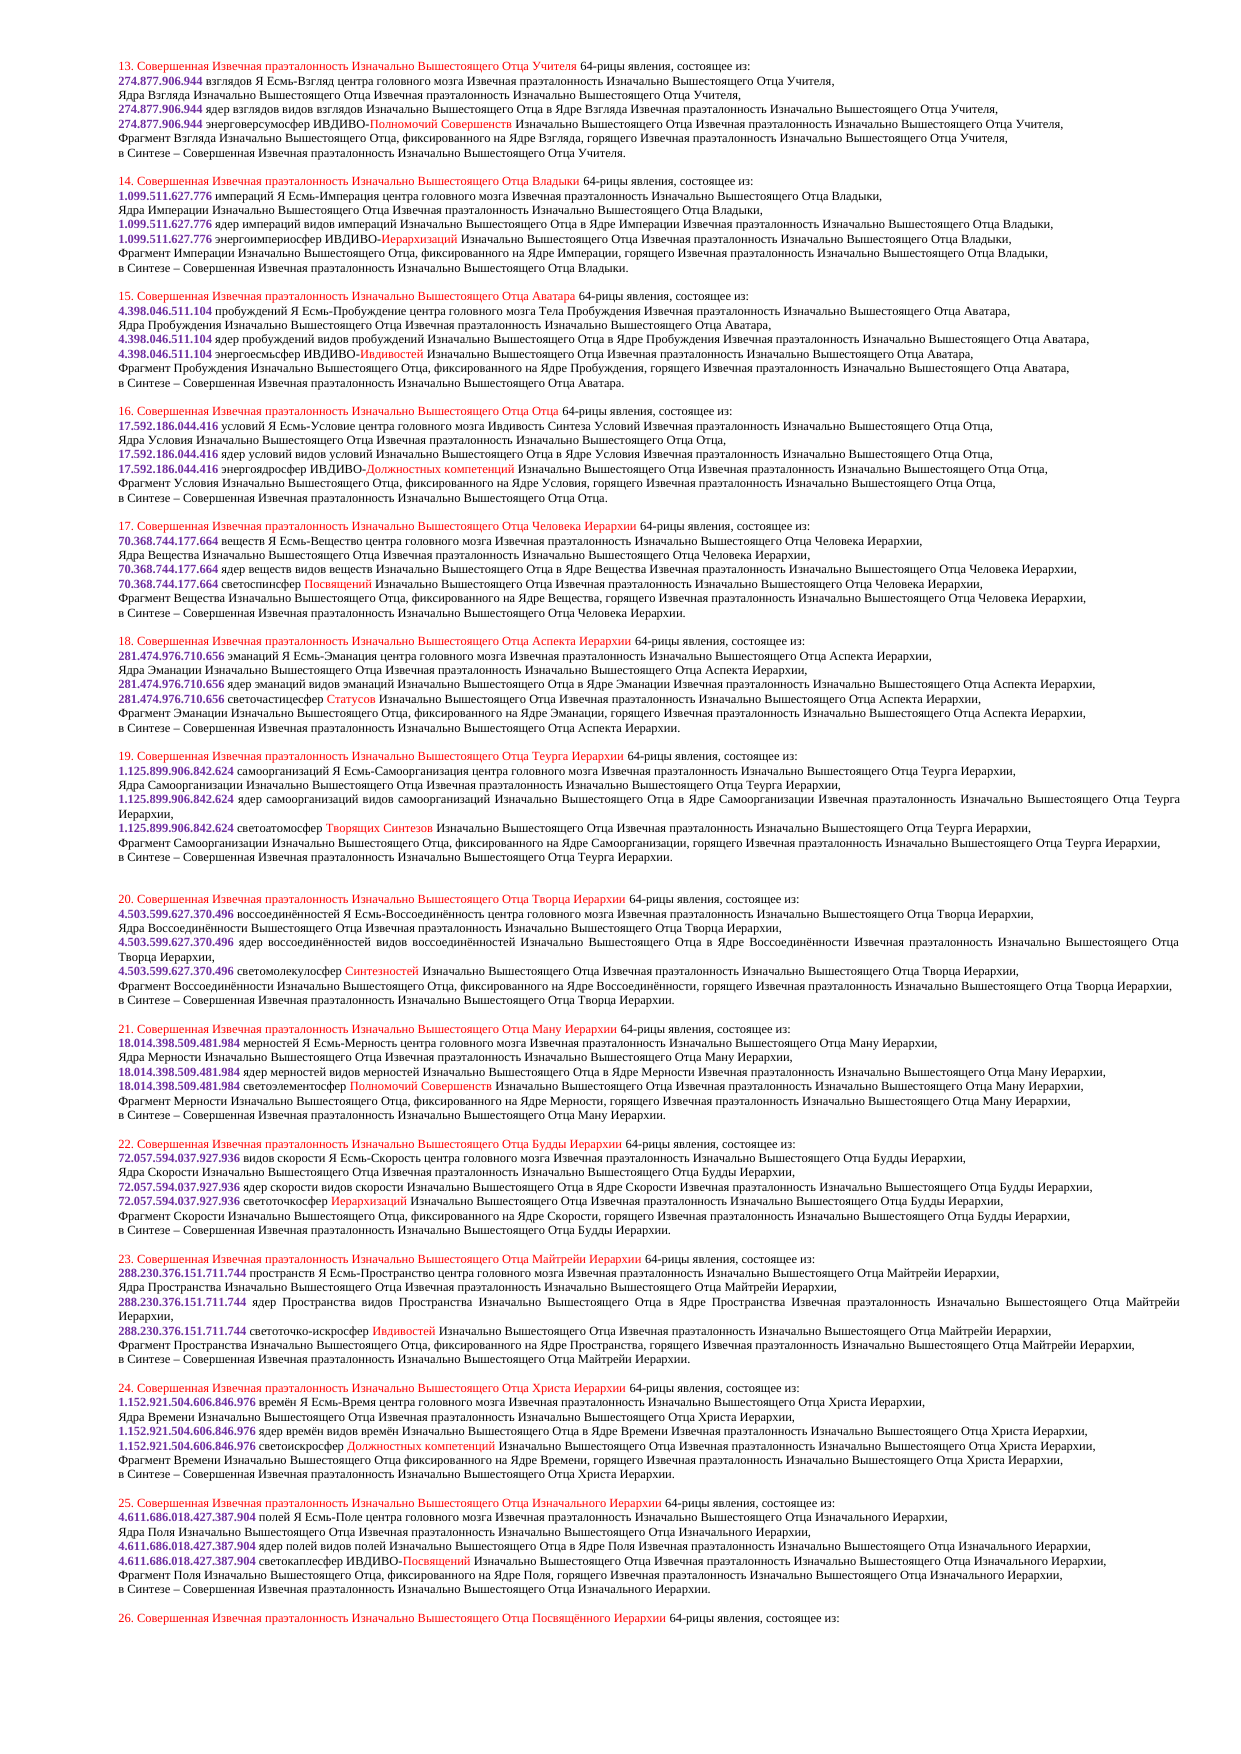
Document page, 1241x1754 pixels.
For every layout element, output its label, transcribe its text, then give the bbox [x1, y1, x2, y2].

text Фрагмент Условия Изначально Вышестоящего Отца, фиксированного на Ядре Условия, горящего Извечная праэталонность Изначально Вышестоящего Отца Отца, [118, 476, 1181, 490]
text 17.592.186.044.416 энергоядросфер ИВДИВО-Должностных компетенций Изначально Вышестоящего Отца Извечная праэталонность Изначально Вышестоящего Отца Отца, [118, 462, 1181, 476]
text 274.877.906.944 ядер взглядов видов взглядов Изначально Вышестоящего Отца в Ядре Взгляда Извечная праэталонность Изначально Вышестоящего Отца Учителя, [118, 102, 1181, 117]
text 288.230.376.151.711.744 светоточко-искросфер Ивдивостей Изначально Вышестоящего Отца Извечная праэталонность Изначально Вышестоящего Отца Майтрейи Иерархии, [118, 1323, 1181, 1338]
text 1.152.921.504.606.846.976 ядер времён видов времён Изначально Вышестоящего Отца в Ядре Времени Извечная праэталонность Изначально Вышестоящего Отца Христа Иерархии, [118, 1424, 1181, 1438]
text 19. Совершенная Извечная праэталонность Изначально Вышестоящего Отца Теурга Иерархии 64-рицы явления, состоящее из: [118, 749, 1181, 763]
text 1.099.511.627.776 энергоимпериосфер ИВДИВО-Иерархизаций Изначально Вышестоящего Отца Извечная праэталонность Изначально Вышестоящего Отца Владыки, [118, 232, 1181, 246]
text Ядра Воссоединённости Вышестоящего Отца Извечная праэталонность Изначально Вышестоящего Отца Творца Иерархии, [118, 921, 1181, 935]
text в Синтезе – Совершенная Извечная праэталонность Изначально Вышестоящего Отца Творца Иерархии. [118, 993, 1181, 1007]
text 1.152.921.504.606.846.976 светоискросфер Должностных компетенций Изначально Вышестоящего Отца Извечная праэталонность Изначально Вышестоящего Отца Христа Иерархии, [118, 1438, 1181, 1453]
text 1.099.511.627.776 импераций Я Есмь-Имперация центра головного мозга Извечная праэталонность Изначально Вышестоящего Отца Владыки, [118, 188, 1181, 203]
text 1.125.899.906.842.624 самоорганизаций Я Есмь-Самоорганизация центра головного мозга Извечная праэталонность Изначально Вышестоящего Отца Теурга Иерархии, [118, 763, 1181, 778]
text в Синтезе – Совершенная Извечная праэталонность Изначально Вышестоящего Отца Учителя. [118, 145, 1181, 160]
text 23. Совершенная Извечная праэталонность Изначально Вышестоящего Отца Майтрейи Иерархии 64-рицы явления, состоящее из: [118, 1251, 1181, 1266]
text в Синтезе – Совершенная Извечная праэталонность Изначально Вышестоящего Отца Майтрейи Иерархии. [118, 1352, 1181, 1366]
text 26. Совершенная Извечная праэталонность Изначально Вышестоящего Отца Посвящённого Иерархии 64-рицы явления, состоящее из: [118, 1611, 1181, 1625]
text Ядра Скорости Изначально Вышестоящего Отца Извечная праэталонность Изначально Вышестоящего Отца Будды Иерархии, [118, 1165, 1181, 1179]
text 1.125.899.906.842.624 ядер самоорганизаций видов самоорганизаций Изначально Вышестоящего Отца в Ядре Самоорганизации Извечная праэталонность Изначально Вышестоящего Отца Теурга Иерархии, [118, 792, 1181, 821]
text Фрагмент Самоорганизации Изначально Вышестоящего Отца, фиксированного на Ядре Самоорганизации, горящего Извечная праэталонность Изначально Вышестоящего Отца Теурга Иерархии, [118, 835, 1181, 850]
text Ядра Условия Изначально Вышестоящего Отца Извечная праэталонность Изначально Вышестоящего Отца Отца, [118, 433, 1181, 447]
text Фрагмент Взгляда Изначально Вышестоящего Отца, фиксированного на Ядре Взгляда, горящего Извечная праэталонность Изначально Вышестоящего Отца Учителя, [118, 131, 1181, 145]
text в Синтезе – Совершенная Извечная праэталонность Изначально Вышестоящего Отца Ману Иерархии. [118, 1108, 1181, 1122]
text в Синтезе – Совершенная Извечная праэталонность Изначально Вышестоящего Отца Владыки. [118, 260, 1181, 275]
text Ядра Пробуждения Изначально Вышестоящего Отца Извечная праэталонность Изначально Вышестоящего Отца Аватара, [118, 318, 1181, 332]
text 274.877.906.944 энерговерсумосфер ИВДИВО-Полномочий Совершенств Изначально Вышестоящего Отца Извечная праэталонность Изначально Вышестоящего Отца Учителя, [118, 117, 1181, 131]
text Ядра Поля Изначально Вышестоящего Отца Извечная праэталонность Изначально Вышестоящего Отца Изначального Иерархии, [118, 1524, 1181, 1539]
text 4.398.046.511.104 пробуждений Я Есмь-Пробуждение центра головного мозга Тела Пробуждения Извечная праэталонность Изначально Вышестоящего Отца Аватара, [118, 303, 1181, 318]
text 70.368.744.177.664 светоспинсфер Посвящений Изначально Вышестоящего Отца Извечная праэталонность Изначально Вышестоящего Отца Человека Иерархии, [118, 577, 1181, 591]
text Фрагмент Поля Изначально Вышестоящего Отца, фиксированного на Ядре Поля, горящего Извечная праэталонность Изначально Вышестоящего Отца Изначального Иерархии, [118, 1568, 1181, 1582]
text Ядра Пространства Изначально Вышестоящего Отца Извечная праэталонность Изначально Вышестоящего Отца Майтрейи Иерархии, [118, 1280, 1181, 1294]
text 281.474.976.710.656 эманаций Я Есмь-Эманация центра головного мозга Извечная праэталонность Изначально Вышестоящего Отца Аспекта Иерархии, [118, 648, 1181, 663]
text 72.057.594.037.927.936 видов скорости Я Есмь-Скорость центра головного мозга Извечная праэталонность Изначально Вышестоящего Отца Будды Иерархии, [118, 1151, 1181, 1165]
text 18.014.398.509.481.984 светоэлементосфер Полномочий Совершенств Изначально Вышестоящего Отца Извечная праэталонность Изначально Вышестоящего Отца Ману Иерархии, [118, 1079, 1181, 1093]
text 13. Совершенная Извечная праэталонность Изначально Вышестоящего Отца Учителя 64-рицы явления, состоящее из: [118, 59, 1181, 73]
text 16. Совершенная Извечная праэталонность Изначально Вышестоящего Отца Отца 64-рицы явления, состоящее из: [118, 404, 1181, 418]
text 288.230.376.151.711.744 ядер Пространства видов Пространства Изначально Вышестоящего Отца в Ядре Пространства Извечная праэталонность Изначально Вышестоящего Отца Майтрейи Иерархии, [118, 1294, 1181, 1323]
text 18. Совершенная Извечная праэталонность Изначально Вышестоящего Отца Аспекта Иерархии 64-рицы явления, состоящее из: [118, 634, 1181, 648]
text в Синтезе – Совершенная Извечная праэталонность Изначально Вышестоящего Отца Отца. [118, 490, 1181, 505]
text Ядра Взгляда Изначально Вышестоящего Отца Извечная праэталонность Изначально Вышестоящего Отца Учителя, [118, 88, 1181, 102]
text 4.503.599.627.370.496 воссоединённостей Я Есмь-Воссоединённость центра головного мозга Извечная праэталонность Изначально Вышестоящего Отца Творца Иерархии, [118, 906, 1181, 921]
text Ядра Вещества Изначально Вышестоящего Отца Извечная праэталонность Изначально Вышестоящего Отца Человека Иерархии, [118, 548, 1181, 562]
text 4.398.046.511.104 ядер пробуждений видов пробуждений Изначально Вышестоящего Отца в Ядре Пробуждения Извечная праэталонность Изначально Вышестоящего Отца Аватара, [118, 332, 1181, 347]
text 4.503.599.627.370.496 светомолекулосфер Синтезностей Изначально Вышестоящего Отца Извечная праэталонность Изначально Вышестоящего Отца Творца Иерархии, [118, 964, 1181, 978]
text 281.474.976.710.656 ядер эманаций видов эманаций Изначально Вышестоящего Отца в Ядре Эманации Извечная праэталонность Изначально Вышестоящего Отца Аспекта Иерархии, [118, 677, 1181, 692]
text Фрагмент Вещества Изначально Вышестоящего Отца, фиксированного на Ядре Вещества, горящего Извечная праэталонность Изначально Вышестоящего Отца Человека Иерархии, [118, 591, 1181, 605]
text 21. Совершенная Извечная праэталонность Изначально Вышестоящего Отца Ману Иерархии 64-рицы явления, состоящее из: [118, 1021, 1181, 1036]
text 18.014.398.509.481.984 мерностей Я Есмь-Мерность центра головного мозга Извечная праэталонность Изначально Вышестоящего Отца Ману Иерархии, [118, 1036, 1181, 1050]
text Ядра Времени Изначально Вышестоящего Отца Извечная праэталонность Изначально Вышестоящего Отца Христа Иерархии, [118, 1409, 1181, 1424]
text Фрагмент Воссоединённости Изначально Вышестоящего Отца, фиксированного на Ядре Воссоединённости, горящего Извечная праэталонность Изначально Вышестоящего Отца Творца Иерархии, [118, 978, 1181, 993]
text 14. Совершенная Извечная праэталонность Изначально Вышестоящего Отца Владыки 64-рицы явления, состоящее из: [118, 174, 1181, 188]
text Ядра Имперации Изначально Вышестоящего Отца Извечная праэталонность Изначально Вышестоящего Отца Владыки, [118, 203, 1181, 217]
text 18.014.398.509.481.984 ядер мерностей видов мерностей Изначально Вышестоящего Отца в Ядре Мерности Извечная праэталонность Изначально Вышестоящего Отца Ману Иерархии, [118, 1064, 1181, 1079]
text в Синтезе – Совершенная Извечная праэталонность Изначально Вышестоящего Отца Теурга Иерархии. [118, 850, 1181, 864]
text 274.877.906.944 взглядов Я Есмь-Взгляд центра головного мозга Извечная праэталонность Изначально Вышестоящего Отца Учителя, [118, 73, 1181, 88]
text Фрагмент Имперации Изначально Вышестоящего Отца, фиксированного на Ядре Имперации, горящего Извечная праэталонность Изначально Вышестоящего Отца Владыки, [118, 246, 1181, 260]
text 4.398.046.511.104 энергоесмьсфер ИВДИВО-Ивдивостей Изначально Вышестоящего Отца Извечная праэталонность Изначально Вышестоящего Отца Аватара, [118, 347, 1181, 361]
text 17.592.186.044.416 ядер условий видов условий Изначально Вышестоящего Отца в Ядре Условия Извечная праэталонность Изначально Вышестоящего Отца Отца, [118, 447, 1181, 462]
text 1.125.899.906.842.624 светоатомосфер Творящих Синтезов Изначально Вышестоящего Отца Извечная праэталонность Изначально Вышестоящего Отца Теурга Иерархии, [118, 821, 1181, 835]
text в Синтезе – Совершенная Извечная праэталонность Изначально Вышестоящего Отца Аватара. [118, 375, 1181, 390]
text Фрагмент Времени Изначально Вышестоящего Отца фиксированного на Ядре Времени, горящего Извечная праэталонность Изначально Вышестоящего Отца Христа Иерархии, [118, 1453, 1181, 1467]
text в Синтезе – Совершенная Извечная праэталонность Изначально Вышестоящего Отца Человека Иерархии. [118, 605, 1181, 620]
text 281.474.976.710.656 светочастицесфер Статусов Изначально Вышестоящего Отца Извечная праэталонность Изначально Вышестоящего Отца Аспекта Иерархии, [118, 692, 1181, 706]
text 17. Совершенная Извечная праэталонность Изначально Вышестоящего Отца Человека Иерархии 64-рицы явления, состоящее из: [118, 519, 1181, 533]
text 4.611.686.018.427.387.904 светокаплесфер ИВДИВО-Посвящений Изначально Вышестоящего Отца Извечная праэталонность Изначально Вышестоящего Отца Изначального Иерархии, [118, 1553, 1181, 1568]
text 70.368.744.177.664 веществ Я Есмь-Вещество центра головного мозга Извечная праэталонность Изначально Вышестоящего Отца Человека Иерархии, [118, 533, 1181, 548]
text Фрагмент Эманации Изначально Вышестоящего Отца, фиксированного на Ядре Эманации, горящего Извечная праэталонность Изначально Вышестоящего Отца Аспекта Иерархии, [118, 706, 1181, 720]
text 24. Совершенная Извечная праэталонность Изначально Вышестоящего Отца Христа Иерархии 64-рицы явления, состоящее из: [118, 1381, 1181, 1395]
text 25. Совершенная Извечная праэталонность Изначально Вышестоящего Отца Изначального Иерархии 64-рицы явления, состоящее из: [118, 1496, 1181, 1510]
text 288.230.376.151.711.744 пространств Я Есмь-Пространство центра головного мозга Извечная праэталонность Изначально Вышестоящего Отца Майтрейи Иерархии, [118, 1266, 1181, 1280]
text 22. Совершенная Извечная праэталонность Изначально Вышестоящего Отца Будды Иерархии 64-рицы явления, состоящее из: [118, 1136, 1181, 1151]
text Фрагмент Пробуждения Изначально Вышестоящего Отца, фиксированного на Ядре Пробуждения, горящего Извечная праэталонность Изначально Вышестоящего Отца Аватара, [118, 361, 1181, 375]
text Ядра Самоорганизации Изначально Вышестоящего Отца Извечная праэталонность Изначально Вышестоящего Отца Теурга Иерархии, [118, 778, 1181, 792]
text 1.099.511.627.776 ядер импераций видов импераций Изначально Вышестоящего Отца в Ядре Имперации Извечная праэталонность Изначально Вышестоящего Отца Владыки, [118, 217, 1181, 232]
text в Синтезе – Совершенная Извечная праэталонность Изначально Вышестоящего Отца Христа Иерархии. [118, 1467, 1181, 1481]
text 17.592.186.044.416 условий Я Есмь-Условие центра головного мозга Ивдивость Синтеза Условий Извечная праэталонность Изначально Вышестоящего Отца Отца, [118, 418, 1181, 433]
text Фрагмент Скорости Изначально Вышестоящего Отца, фиксированного на Ядре Скорости, горящего Извечная праэталонность Изначально Вышестоящего Отца Будды Иерархии, [118, 1208, 1181, 1223]
text 4.611.686.018.427.387.904 ядер полей видов полей Изначально Вышестоящего Отца в Ядре Поля Извечная праэталонность Изначально Вышестоящего Отца Изначального Иерархии, [118, 1539, 1181, 1553]
text 72.057.594.037.927.936 светоточкосфер Иерархизаций Изначально Вышестоящего Отца Извечная праэталонность Изначально Вышестоящего Отца Будды Иерархии, [118, 1194, 1181, 1208]
text 72.057.594.037.927.936 ядер скорости видов скорости Изначально Вышестоящего Отца в Ядре Скорости Извечная праэталонность Изначально Вышестоящего Отца Будды Иерархии, [118, 1179, 1181, 1194]
text 4.611.686.018.427.387.904 полей Я Есмь-Поле центра головного мозга Извечная праэталонность Изначально Вышестоящего Отца Изначального Иерархии, [118, 1510, 1181, 1524]
text 1.152.921.504.606.846.976 времён Я Есмь-Время центра головного мозга Извечная праэталонность Изначально Вышестоящего Отца Христа Иерархии, [118, 1395, 1181, 1409]
text в Синтезе – Совершенная Извечная праэталонность Изначально Вышестоящего Отца Будды Иерархии. [118, 1223, 1181, 1237]
text Фрагмент Пространства Изначально Вышестоящего Отца, фиксированного на Ядре Пространства, горящего Извечная праэталонность Изначально Вышестоящего Отца Майтрейи Иерархии, [118, 1338, 1181, 1352]
text Ядра Эманации Изначально Вышестоящего Отца Извечная праэталонность Изначально Вышестоящего Отца Аспекта Иерархии, [118, 663, 1181, 677]
text Ядра Мерности Изначально Вышестоящего Отца Извечная праэталонность Изначально Вышестоящего Отца Ману Иерархии, [118, 1050, 1181, 1064]
text 15. Совершенная Извечная праэталонность Изначально Вышестоящего Отца Аватара 64-рицы явления, состоящее из: [118, 289, 1181, 303]
text 20. Совершенная Извечная праэталонность Изначально Вышестоящего Отца Творца Иерархии 64-рицы явления, состоящее из: [118, 892, 1181, 906]
text в Синтезе – Совершенная Извечная праэталонность Изначально Вышестоящего Отца Изначального Иерархии. [118, 1582, 1181, 1596]
text 70.368.744.177.664 ядер веществ видов веществ Изначально Вышестоящего Отца в Ядре Вещества Извечная праэталонность Изначально Вышестоящего Отца Человека Иерархии, [118, 562, 1181, 577]
text в Синтезе – Совершенная Извечная праэталонность Изначально Вышестоящего Отца Аспекта Иерархии. [118, 720, 1181, 735]
text 4.503.599.627.370.496 ядер воссоединённостей видов воссоединённостей Изначально Вышестоящего Отца в Ядре Воссоединённости Извечная праэталонность Изначально Вышестоящего Отца Творца Иерархии, [118, 935, 1181, 964]
text Фрагмент Мерности Изначально Вышестоящего Отца, фиксированного на Ядре Мерности, горящего Извечная праэталонность Изначально Вышестоящего Отца Ману Иерархии, [118, 1093, 1181, 1108]
